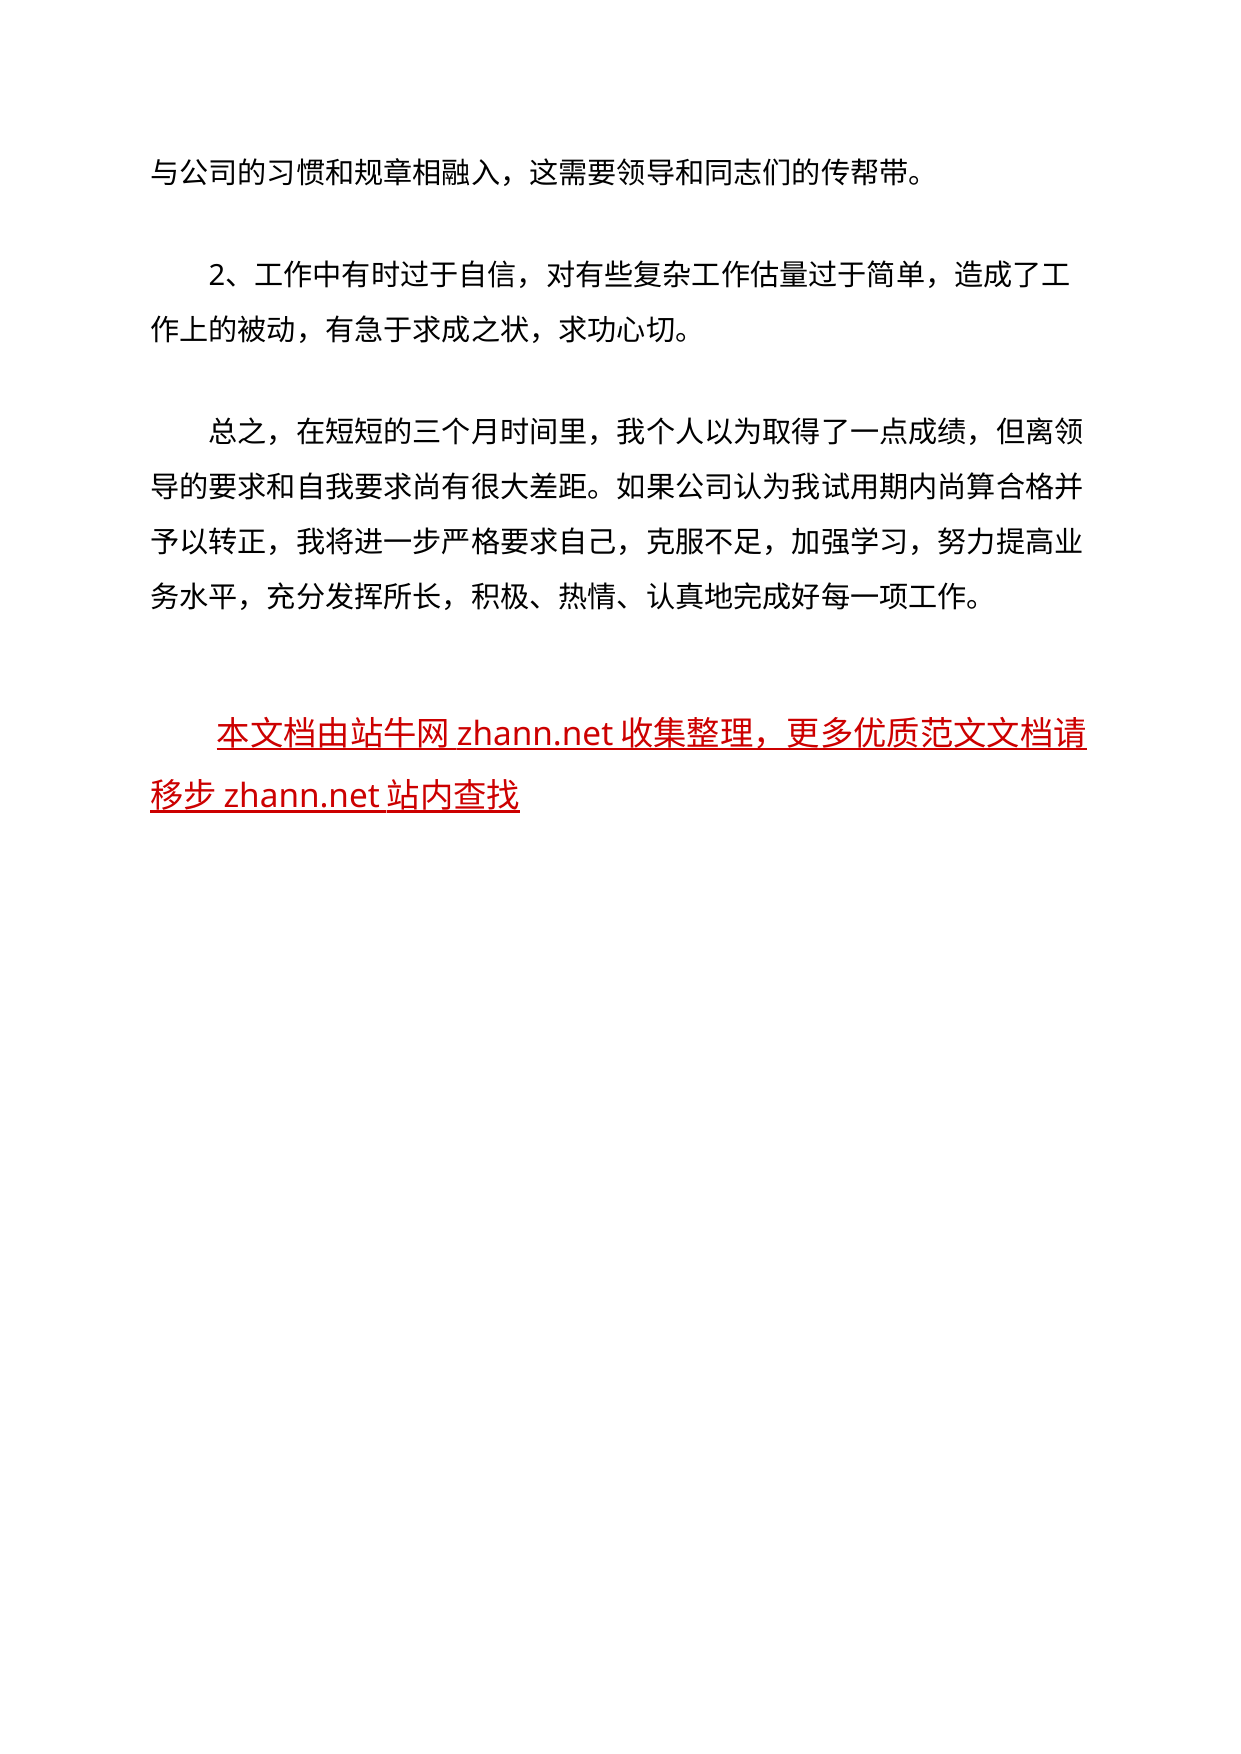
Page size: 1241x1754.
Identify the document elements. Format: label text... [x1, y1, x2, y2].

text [150, 150, 1090, 192]
text 总之，在短短的三个月时间里，我个人以为取得了一点成绩，但离领导的要求和自我要求尚有很大差距。如果公司认为我试用期内尚算合格并予以转正，我将进一步严格要求自己，克服不足，加强学习，努力提高业务水平，充分发挥所长，积极、热情、认真地完成好每一项工作。 [150, 408, 1090, 616]
text 本文档由站牛网zhann.net收集整理，更多优质范文文档请移步zhann.net站内查找 [150, 706, 1090, 817]
text 2、工作中有时过于自信，对有些复杂工作估量过于简单，造成了工作上的被动，有急于求成之状，求功心切。 [150, 252, 1090, 349]
